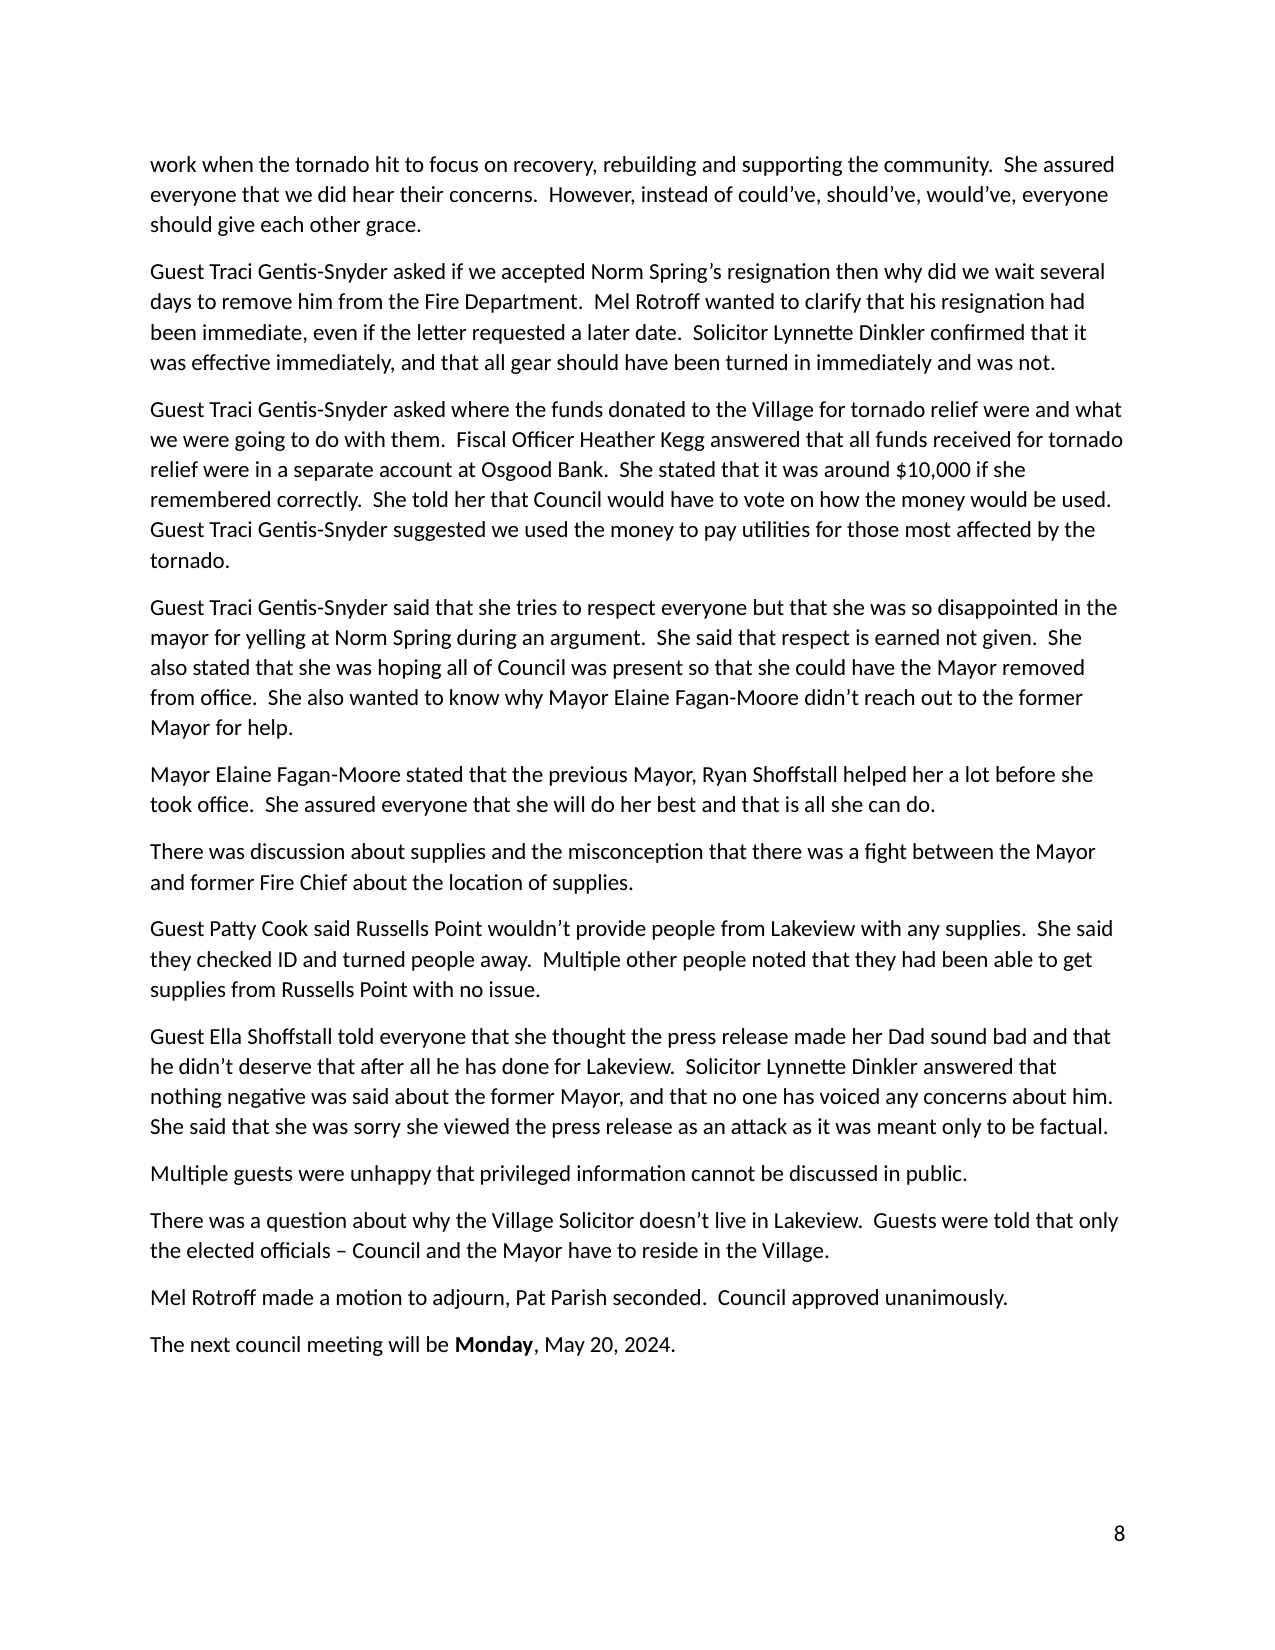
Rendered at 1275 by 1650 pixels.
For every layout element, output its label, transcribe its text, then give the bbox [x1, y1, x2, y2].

text Guest Traci Gentis-Snyder asked where the funds donated to the Village for tornado relief were and what we were going to do with them. Fiscal Officer Heather Kegg answered that all funds received for tornado relief were in a separate account at Osgood Bank. She stated that it was around $10,000 if she remembered correctly. She told her that Council would have to vote on how the money would be used. Guest Traci Gentis-Snyder suggested we used the money to pay utilities for those most affected by the tornado. [150, 395, 1125, 574]
text Guest Traci Gentis-Snyder said that she tries to respect everyone but that she was so disappointed in the mayor for yelling at Norm Spring during an argument. She said that respect is earned not given. She also stated that she was hoping all of Council was present so that she could have the Mayor removed from office. She also wanted to know why Mayor Elaine Fagan-Moore didn’t reach out to the former Mayor for help. [150, 593, 1125, 742]
text Mayor Elaine Fagan-Moore stated that the previous Mayor, Ryan Shoffstall helped her a lot before she took office. She assured everyone that she will do her best and that is all she can do. [150, 760, 1125, 819]
text There was discussion about supplies and the misconception that there was a fight between the Mayor and former Fire Chief about the location of supplies. [150, 837, 1125, 896]
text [150, 150, 1125, 238]
text Mel Rotroff made a motion to adjourn, Pat Parish seconded. Council approved unanimously. [150, 1283, 1125, 1311]
text Guest Patty Cook said Russells Point wouldn’t provide people from Lakeview with any supplies. She said they checked ID and turned people away. Multiple other people noted that they had been able to get supplies from Russells Point with no issue. [150, 914, 1125, 1003]
text Guest Traci Gentis-Snyder asked if we accepted Norm Spring’s resignation then why did we wait several days to remove him from the Fire Department. Mel Rotroff wanted to clarify that his resignation had been immediate, even if the letter requested a later date. Solicitor Lynnette Dinkler confirmed that it was effective immediately, and that all gear should have been turned in immediately and was not. [150, 257, 1125, 376]
text The next council meeting will be Monday, May 20, 2024. [150, 1330, 1125, 1358]
text Multiple guests were unhappy that privileged information cannot be discussed in public. [150, 1159, 1125, 1187]
text Guest Ella Shoffstall told everyone that she thought the press release made her Dad sound bad and that he didn’t deserve that after all he has done for Lakeview. Solicitor Lynnette Dinkler answered that nothing negative was said about the former Mayor, and that no one has voiced any concerns about him. She said that she was sorry she viewed the press release as an attack as it was meant only to be factual. [150, 1022, 1125, 1141]
text There was a question about why the Village Solicitor doesn’t live in Lakeview. Guests were told that only the elected officials – Council and the Mayor have to reside in the Village. [150, 1206, 1125, 1264]
